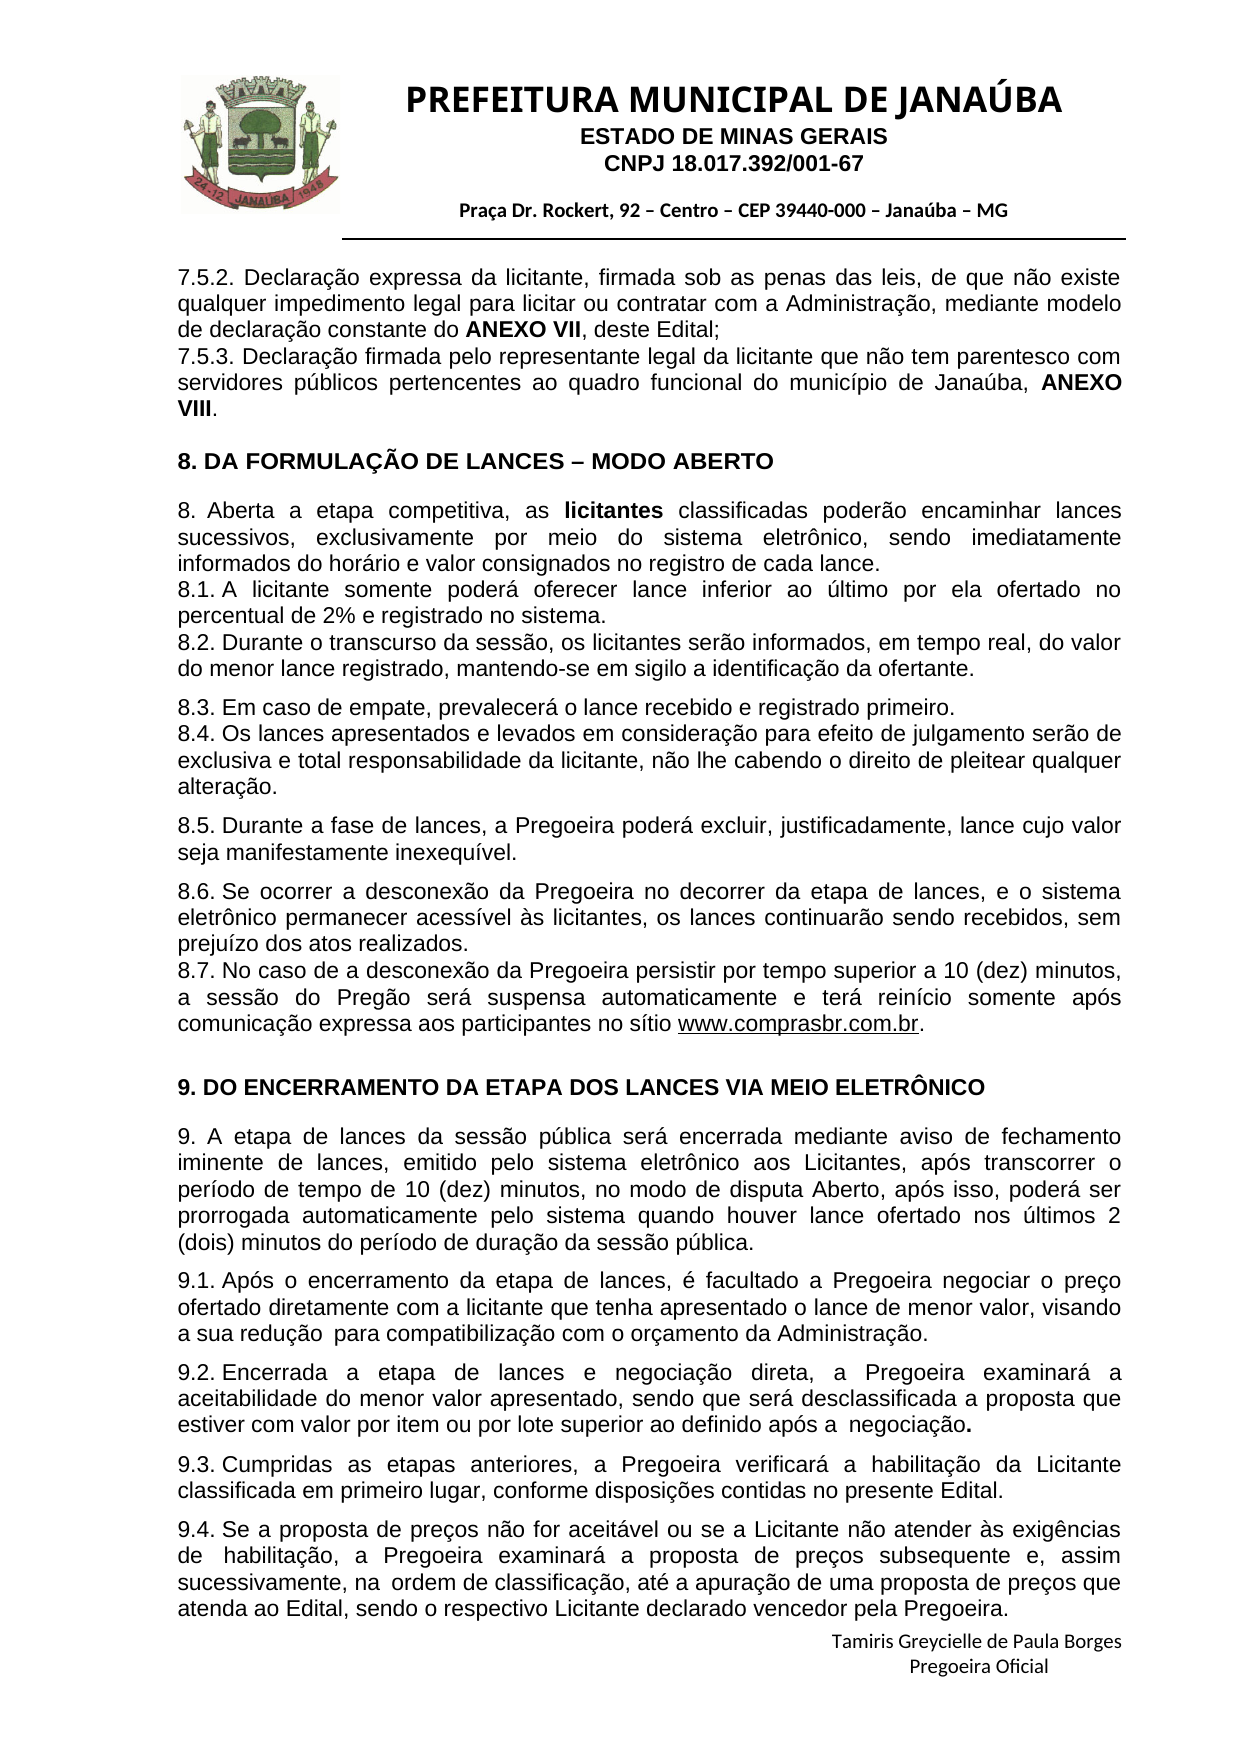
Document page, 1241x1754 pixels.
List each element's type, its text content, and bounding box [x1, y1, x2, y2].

text 7.5.2. Declaração expressa da licitante, firmada sob as penas das leis, de que não existe qualquer impedimento legal para licitar ou contratar com a Administração, mediante modelo de declaração constante do ANEXO VII, deste Edital; [177, 264, 1122, 343]
list Durante a fase de lances, a Pregoeira poderá excluir, justificadamente, lance cujo valor seja manifestamente inexequível. [177, 812, 1122, 865]
list Aberta a etapa competitiva, as licitantes classificadas poderão encaminhar lances sucessivos, exclusivamente por meio do sistema eletrônico, sendo imediatamente informados do horário e valor consignados no registro de cada lance. [177, 497, 1122, 576]
picture [180, 75, 341, 214]
list Encerrada a etapa de lances e negociação direta, a Pregoeira examinará a aceitabilidade do menor valor apresentado, sendo que será desclassificada a proposta que estiver com valor por item ou por lote superior ao definido após a negociação. [177, 1359, 1122, 1438]
list A etapa de lances da sessão pública será encerrada mediante aviso de fechamento iminente de lances, emitido pelo sistema eletrônico aos Licitantes, após transcorrer o período de tempo de 10 (dez) minutos, no modo de disputa Aberto, após isso, poderá ser prorrogada automaticamente pelo sistema quando houver lance ofertado nos últimos 2 (dois) minutos do período de duração da sessão pública. [177, 1123, 1122, 1255]
list Se ocorrer a desconexão da Pregoeira no decorrer da etapa de lances, e o sistema eletrônico permanecer acessível às licitantes, os lances continuarão sendo recebidos, sem prejuízo dos atos realizados. [177, 878, 1122, 957]
list A licitante somente poderá oferecer lance inferior ao último por ela ofertado no percentual de 2% e registrado no sistema. [177, 576, 1122, 629]
list No caso de a desconexão da Pregoeira persistir por tempo superior a 10 (dez) minutos, a sessão do Pregão será suspensa automaticamente e terá reinício somente após comunicação expressa aos participantes no sítio www.comprasbr.com.br. [177, 957, 1122, 1037]
list Após o encerramento da etapa de lances, é facultado a Pregoeira negociar o preço ofertado diretamente com a licitante que tenha apresentado o lance de menor valor, visando a sua redução para compatibilização com o orçamento da Administração. [177, 1267, 1122, 1346]
text 7.5.3. Declaração firmada pelo representante legal da licitante que não tem parentesco com servidores públicos pertencentes ao quadro funcional do município de Janaúba, ANEXO VIII. [177, 343, 1122, 422]
list Durante o transcurso da sessão, os licitantes serão informados, em tempo real, do valor do menor lance registrado, mantendo-se em sigilo a identificação da ofertante. [177, 629, 1122, 682]
subtitle 9. DO ENCERRAMENTO DA ETAPA DOS LANCES VIA MEIO ELETRÔNICO [177, 1074, 1122, 1100]
list Os lances apresentados e levados em consideração para efeito de julgamento serão de exclusiva e total responsabilidade da licitante, não lhe cabendo o direito de pleitear qualquer alteração. [177, 720, 1122, 799]
list Em caso de empate, prevalecerá o lance recebido e registrado primeiro. [177, 694, 1122, 720]
subtitle 8. DA FORMULAÇÃO DE LANCES – MODO ABERTO [177, 448, 1122, 474]
list Cumpridas as etapas anteriores, a Pregoeira verificará a habilitação da Licitante classificada em primeiro lugar, conforme disposições contidas no presente Edital. [177, 1451, 1122, 1503]
list Se a proposta de preços não for aceitável ou se a Licitante não atender às exigências de habilitação, a Pregoeira examinará a proposta de preços subsequente e, assim sucessivamente, na ordem de classificação, até a apuração de uma proposta de preços que atenda ao Edital, sendo o respectivo Licitante declarado vencedor pela Pregoeira. [177, 1516, 1122, 1621]
